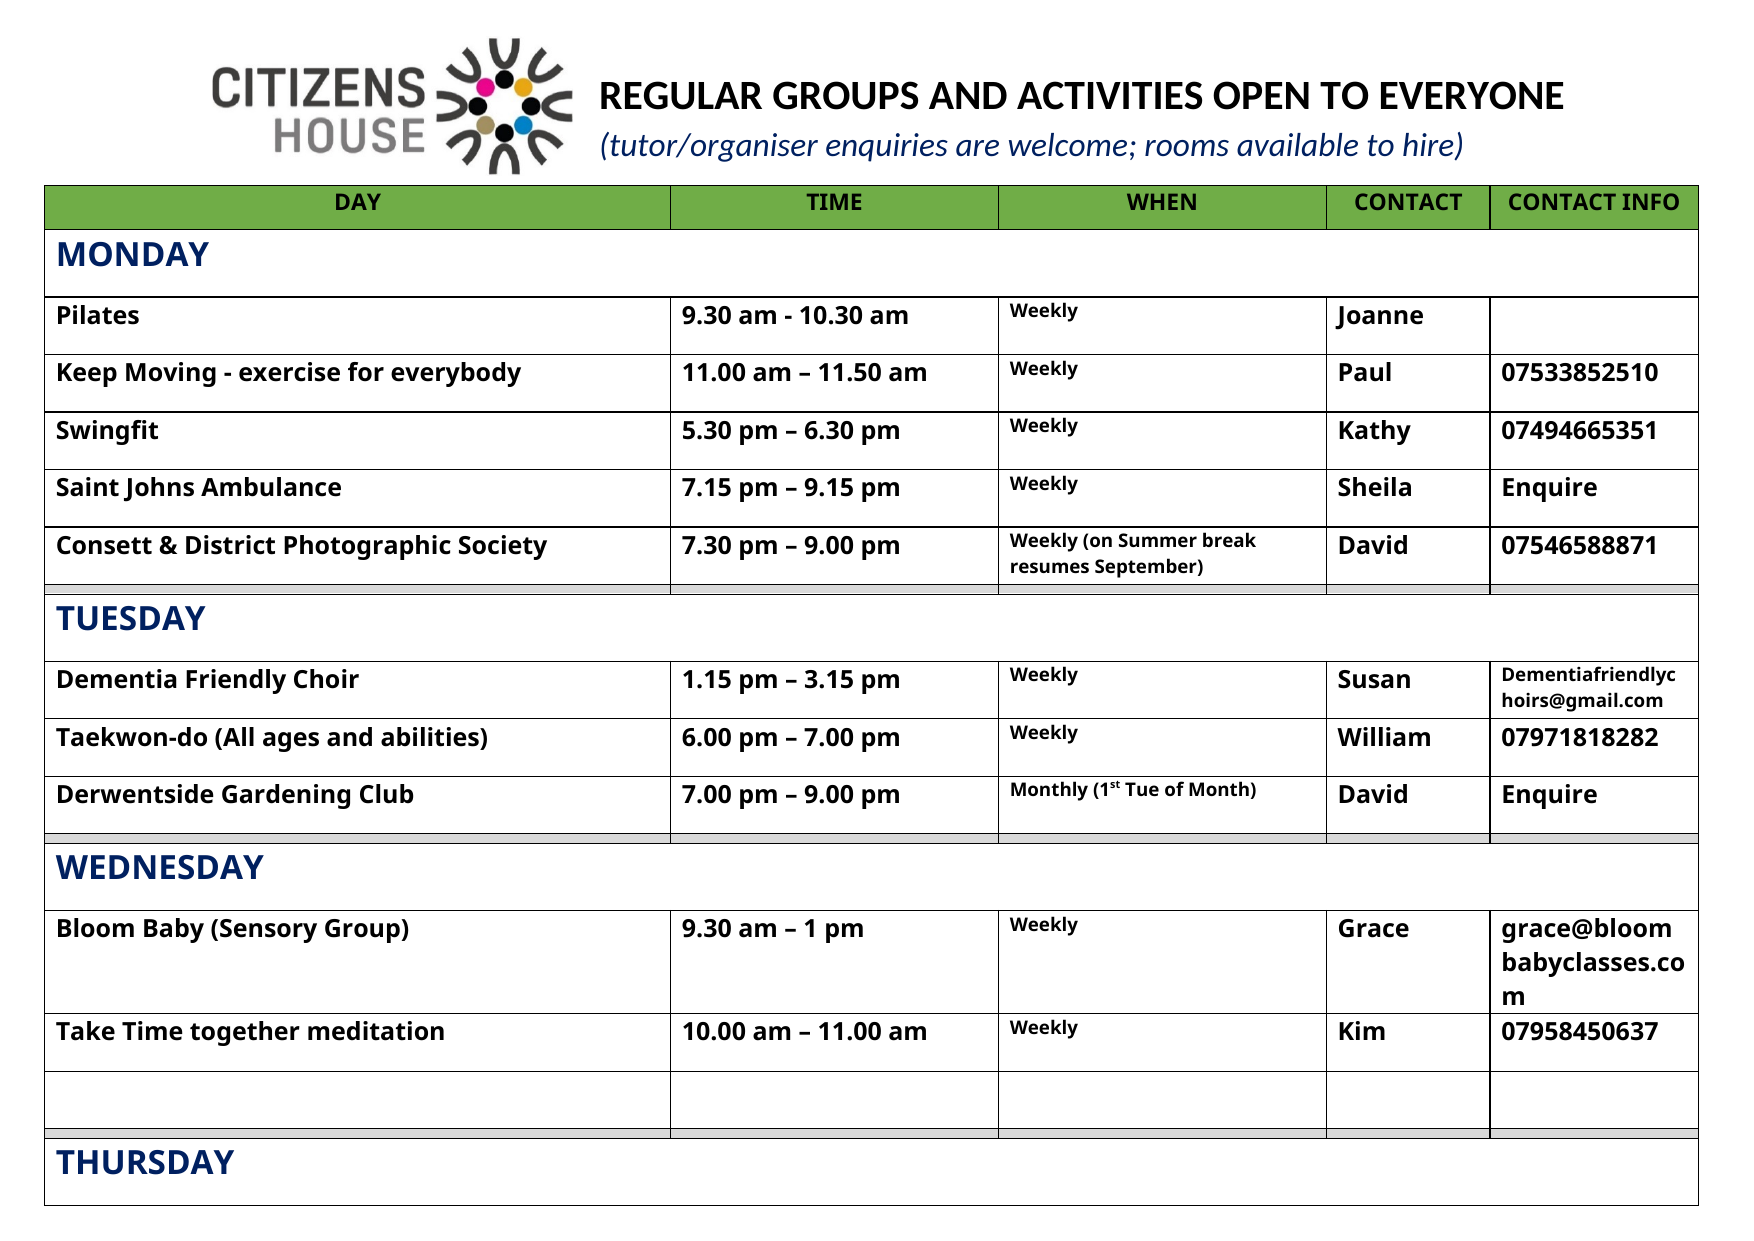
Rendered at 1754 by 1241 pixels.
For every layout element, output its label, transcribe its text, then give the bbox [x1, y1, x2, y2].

table_cell Taekwon-do (All ages and abilities) [45, 719, 670, 776]
table_cell THURSDAY [45, 1139, 1698, 1205]
table_cell Monthly (1st Tue of Month) [999, 777, 1326, 833]
table_cell [45, 1072, 670, 1128]
table_cell [999, 1072, 1326, 1128]
table_cell [671, 1129, 998, 1138]
table_cell [999, 585, 1326, 593]
table_cell MONDAY [45, 230, 1698, 296]
table_cell TUESDAY [45, 595, 1698, 661]
text (tutor/organiser enquiries are welcome; rooms available to hire) [574, 124, 1713, 165]
table_cell [1327, 585, 1489, 593]
table_cell Take Time together meditation [45, 1014, 670, 1071]
table_cell grace@bloombabyclasses.com [1491, 911, 1698, 1013]
table_cell Enquire [1491, 777, 1698, 833]
table_cell [999, 834, 1326, 843]
table_cell Susan [1327, 662, 1489, 718]
table_cell [45, 585, 670, 593]
table_cell Saint Johns Ambulance [45, 470, 670, 526]
table_cell Weekly [999, 298, 1326, 354]
table_cell Weekly [999, 662, 1326, 718]
table_cell 9.30 am – 1 pm [671, 911, 998, 1013]
table_cell Sheila [1327, 470, 1489, 526]
table_cell Grace [1327, 911, 1489, 1013]
table_cell Pilates [45, 298, 670, 354]
table_cell Weekly [999, 911, 1326, 1013]
table_cell Keep Moving - exercise for everybody [45, 355, 670, 411]
table_cell Paul [1327, 355, 1489, 411]
table_cell 07971818282 [1491, 719, 1698, 776]
table_cell 10.00 am – 11.00 am [671, 1014, 998, 1071]
table_cell Weekly [999, 719, 1326, 776]
table_header TIME [671, 186, 998, 229]
table_cell 07533852510 [1491, 355, 1698, 411]
table_cell [1491, 834, 1698, 843]
table_header CONTACT [1327, 186, 1489, 229]
table_cell 7.15 pm – 9.15 pm [671, 470, 998, 526]
table_cell [671, 1072, 998, 1128]
table_header DAY [45, 186, 670, 229]
table_cell Dementiafriendlychoirs@gmail.com [1491, 662, 1698, 718]
table_cell Weekly [999, 1014, 1326, 1071]
table_cell David [1327, 528, 1489, 584]
table_cell William [1327, 719, 1489, 776]
table_cell Weekly (on Summer break resumes September) [999, 528, 1326, 584]
table_cell WEDNESDAY [45, 844, 1698, 910]
table_cell Kim [1327, 1014, 1489, 1071]
table_cell 5.30 pm – 6.30 pm [671, 413, 998, 469]
table_header WHEN [999, 186, 1326, 229]
table_cell [671, 834, 998, 843]
picture [212, 36, 574, 176]
table_cell Weekly [999, 413, 1326, 469]
table_cell [1327, 1072, 1489, 1128]
table_cell [999, 1129, 1326, 1138]
table_cell Kathy [1327, 413, 1489, 469]
table_cell Dementia Friendly Choir [45, 662, 670, 718]
table_cell 11.00 am – 11.50 am [671, 355, 998, 411]
table_cell David [1327, 777, 1489, 833]
table_cell [1327, 1129, 1489, 1138]
table_cell [45, 1129, 670, 1138]
table_cell [1491, 298, 1698, 354]
table_cell 07546588871 [1491, 528, 1698, 584]
table_cell [45, 834, 670, 843]
table_header CONTACT INFO [1491, 186, 1698, 229]
table_cell [671, 585, 998, 593]
table_cell 07958450637 [1491, 1014, 1698, 1071]
table_cell 9.30 am - 10.30 am [671, 298, 998, 354]
text REGULAR GROUPS AND ACTIVITIES OPEN TO EVERYONE [574, 69, 1713, 120]
table_cell [1327, 834, 1489, 843]
table_cell 6.00 pm – 7.00 pm [671, 719, 998, 776]
table_cell [1491, 1129, 1698, 1138]
table_cell [1491, 585, 1698, 593]
table_cell Weekly [999, 470, 1326, 526]
table_cell 7.30 pm – 9.00 pm [671, 528, 998, 584]
table_cell Joanne [1327, 298, 1489, 354]
table_cell 1.15 pm – 3.15 pm [671, 662, 998, 718]
table_cell 07494665351 [1491, 413, 1698, 469]
table_cell Weekly [999, 355, 1326, 411]
table_cell Swingfit [45, 413, 670, 469]
table_cell Consett & District Photographic Society [45, 528, 670, 584]
table_cell [1491, 1072, 1698, 1128]
table_cell Bloom Baby (Sensory Group) [45, 911, 670, 1013]
table_cell 7.00 pm – 9.00 pm [671, 777, 998, 833]
table_cell Derwentside Gardening Club [45, 777, 670, 833]
table_cell Enquire [1491, 470, 1698, 526]
